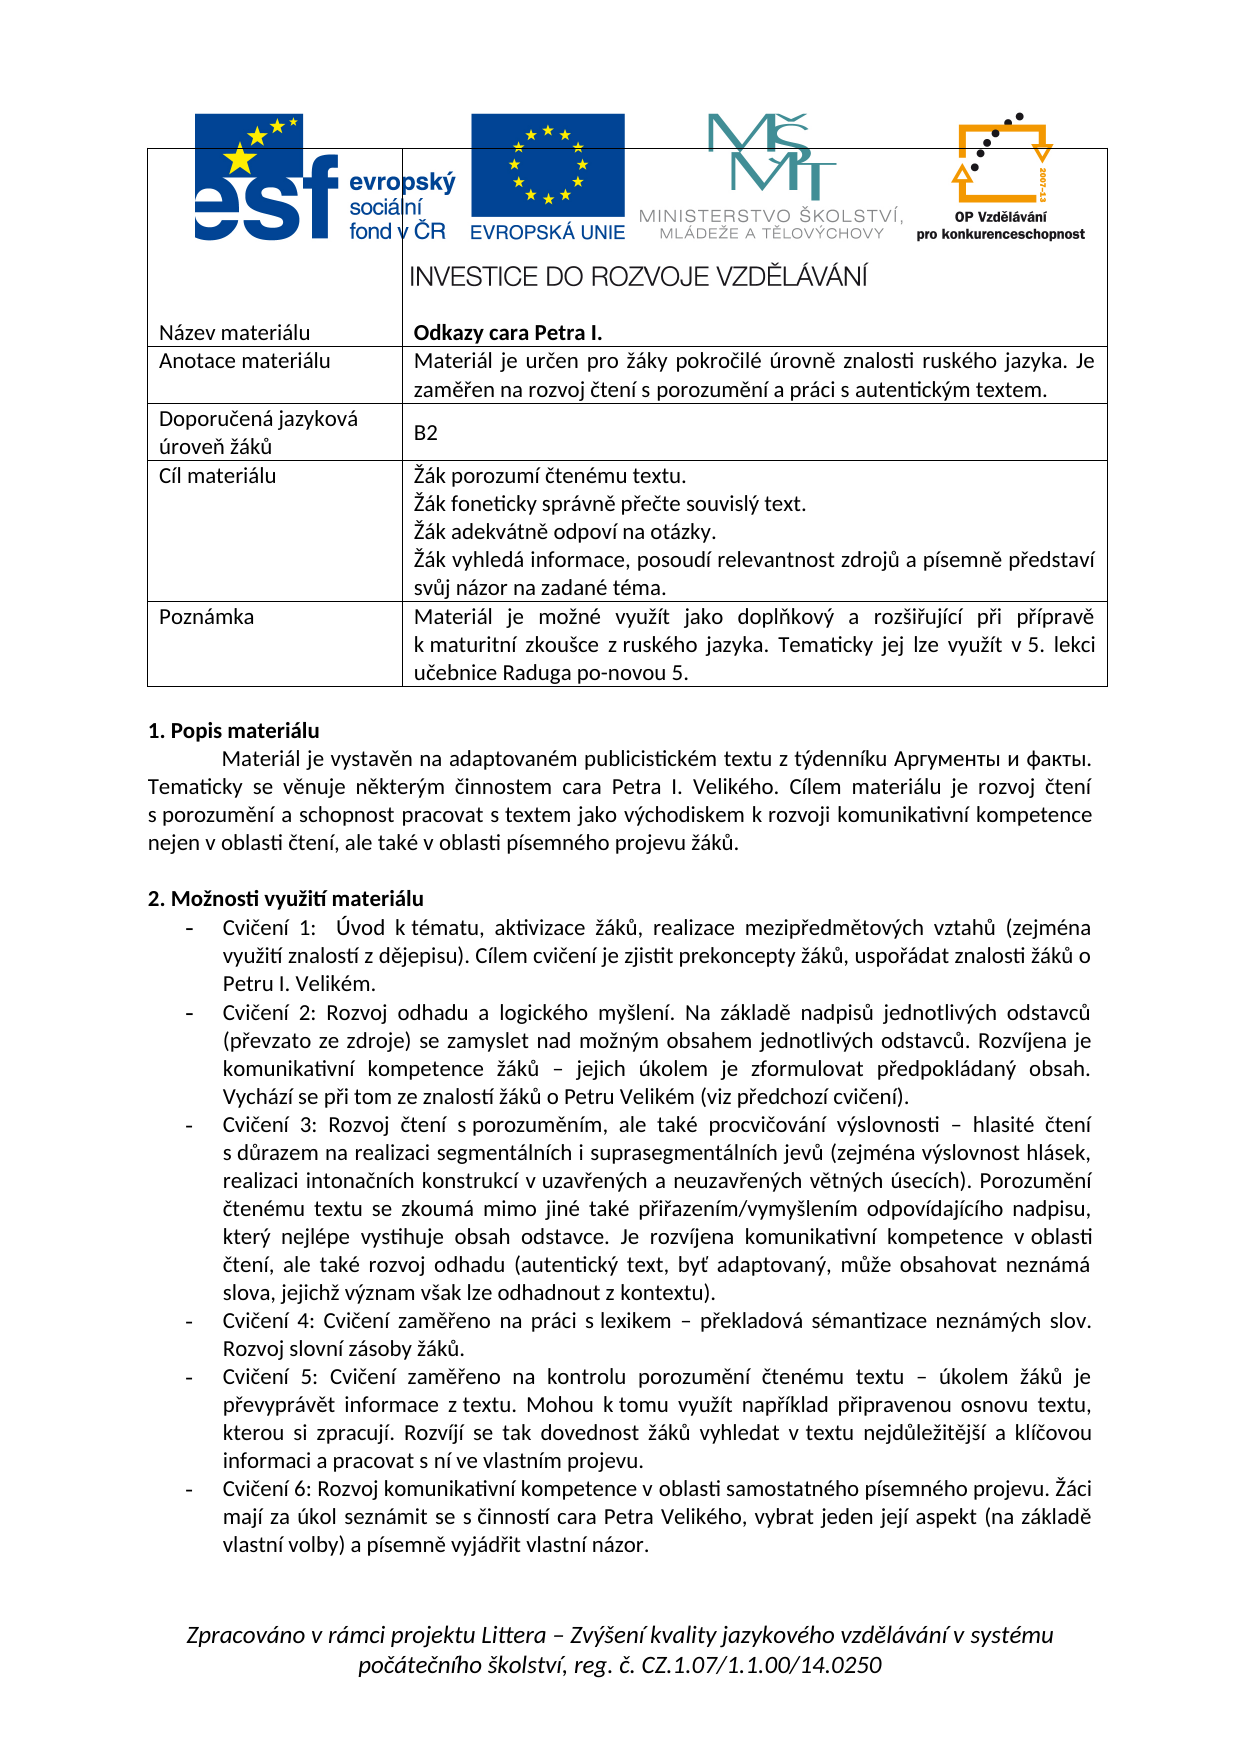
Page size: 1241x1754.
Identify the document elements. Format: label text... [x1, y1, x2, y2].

text 1. Popis materiálu [148, 716, 1093, 744]
table_cell Doporučená jazyková úroveň žáků [148, 404, 402, 460]
table_cell Materiál je možné využít jako doplňkový a rozšiřující při přípravě k maturitní zkoušce z ruského jazyka. Tematicky jej lze využít v 5. lekci učebnice Raduga po-novou 5. [403, 602, 1107, 686]
table_cell Cíl materiálu [148, 461, 402, 601]
list Cvičení 5: Cvičení zaměřeno na kontrolu porozumění čtenému textu – úkolem žáků je převyprávět informace z textu. Mohou k tomu využít například připravenou osnovu textu, kterou si zpracují. Rozvíjí se tak dovednost žáků vyhledat v textu nejdůležitější a klíčovou informaci a pracovat s ní ve vlastním projevu. [185, 1362, 1093, 1474]
list Cvičení 2: Rozvoj odhadu a logického myšlení. Na základě nadpisů jednotlivých odstavců (převzato ze zdroje) se zamyslet nad možným obsahem jednotlivých odstavců. Rozvíjena je komunikativní kompetence žáků – jejich úkolem je zformulovat předpokládaný obsah. Vychází se při tom ze znalostí žáků o Petru Velikém (viz předchozí cvičení). [185, 997, 1093, 1110]
list Cvičení 4: Cvičení zaměřeno na práci s lexikem – překladová sémantizace neznámých slov. Rozvoj slovní zásoby žáků. [185, 1306, 1093, 1362]
table_cell Materiál je určen pro žáky pokročilé úrovně znalosti ruského jazyka. Je zaměřen na rozvoj čtení s porozumění a práci s autentickým textem. [403, 347, 1107, 403]
text 2. Možnosti využití materiálu [148, 884, 1093, 912]
table_cell B2 [403, 404, 1107, 460]
text Materiál je vystavěn na adaptovaném publicistickém textu z týdenníku Аргументы и факты. Tematicky se věnuje některým činnostem cara Petra I. Velikého. Cílem materiálu je rozvoj čtení s porozumění a schopnost pracovat s textem jako východiskem k rozvoji komunikativní kompetence nejen v oblasti čtení, ale také v oblasti písemného projevu žáků. [148, 744, 1093, 856]
table_cell Anotace materiálu [148, 347, 402, 403]
table_cell Poznámka [148, 602, 402, 686]
list Cvičení 3: Rozvoj čtení s porozuměním, ale také procvičování výslovnosti – hlasité čtení s důrazem na realizaci segmentálních i suprasegmentálních jevů (zejména výslovnost hlásek, realizaci intonačních konstrukcí v uzavřených a neuzavřených větných úsecích). Porozumění čtenému textu se zkoumá mimo jiné také přiřazením/vymyšlením odpovídajícího nadpisu, který nejlépe vystihuje obsah odstavce. Je rozvíjena komunikativní kompetence v oblasti čtení, ale také rozvoj odhadu (autentický text, byť adaptovaný, může obsahovat neznámá slova, jejichž význam však lze odhadnout z kontextu). [185, 1110, 1093, 1306]
table_cell Žák porozumí čtenému textu. Žák foneticky správně přečte souvislý text. Žák adekvátně odpoví na otázky. Žák vyhledá informace, posoudí relevantnost zdrojů a písemně představí svůj názor na zadané téma. [403, 461, 1107, 601]
list Cvičení 6: Rozvoj komunikativní kompetence v oblasti samostatného písemného projevu. Žáci mají za úkol seznámit se s činností cara Petra Velikého, vybrat jeden její aspekt (na základě vlastní volby) a písemně vyjádřit vlastní názor. [185, 1474, 1093, 1558]
picture [147, 73, 1146, 318]
table_header Název materiálu [148, 149, 402, 346]
table_header Odkazy cara Petra I. [403, 149, 1107, 346]
list Cvičení 1: Úvod k tématu, aktivizace žáků, realizace mezipředmětových vztahů (zejména využití znalostí z dějepisu). Cílem cvičení je zjistit prekoncepty žáků, uspořádat znalosti žáků o Petru I. Velikém. [185, 912, 1093, 997]
